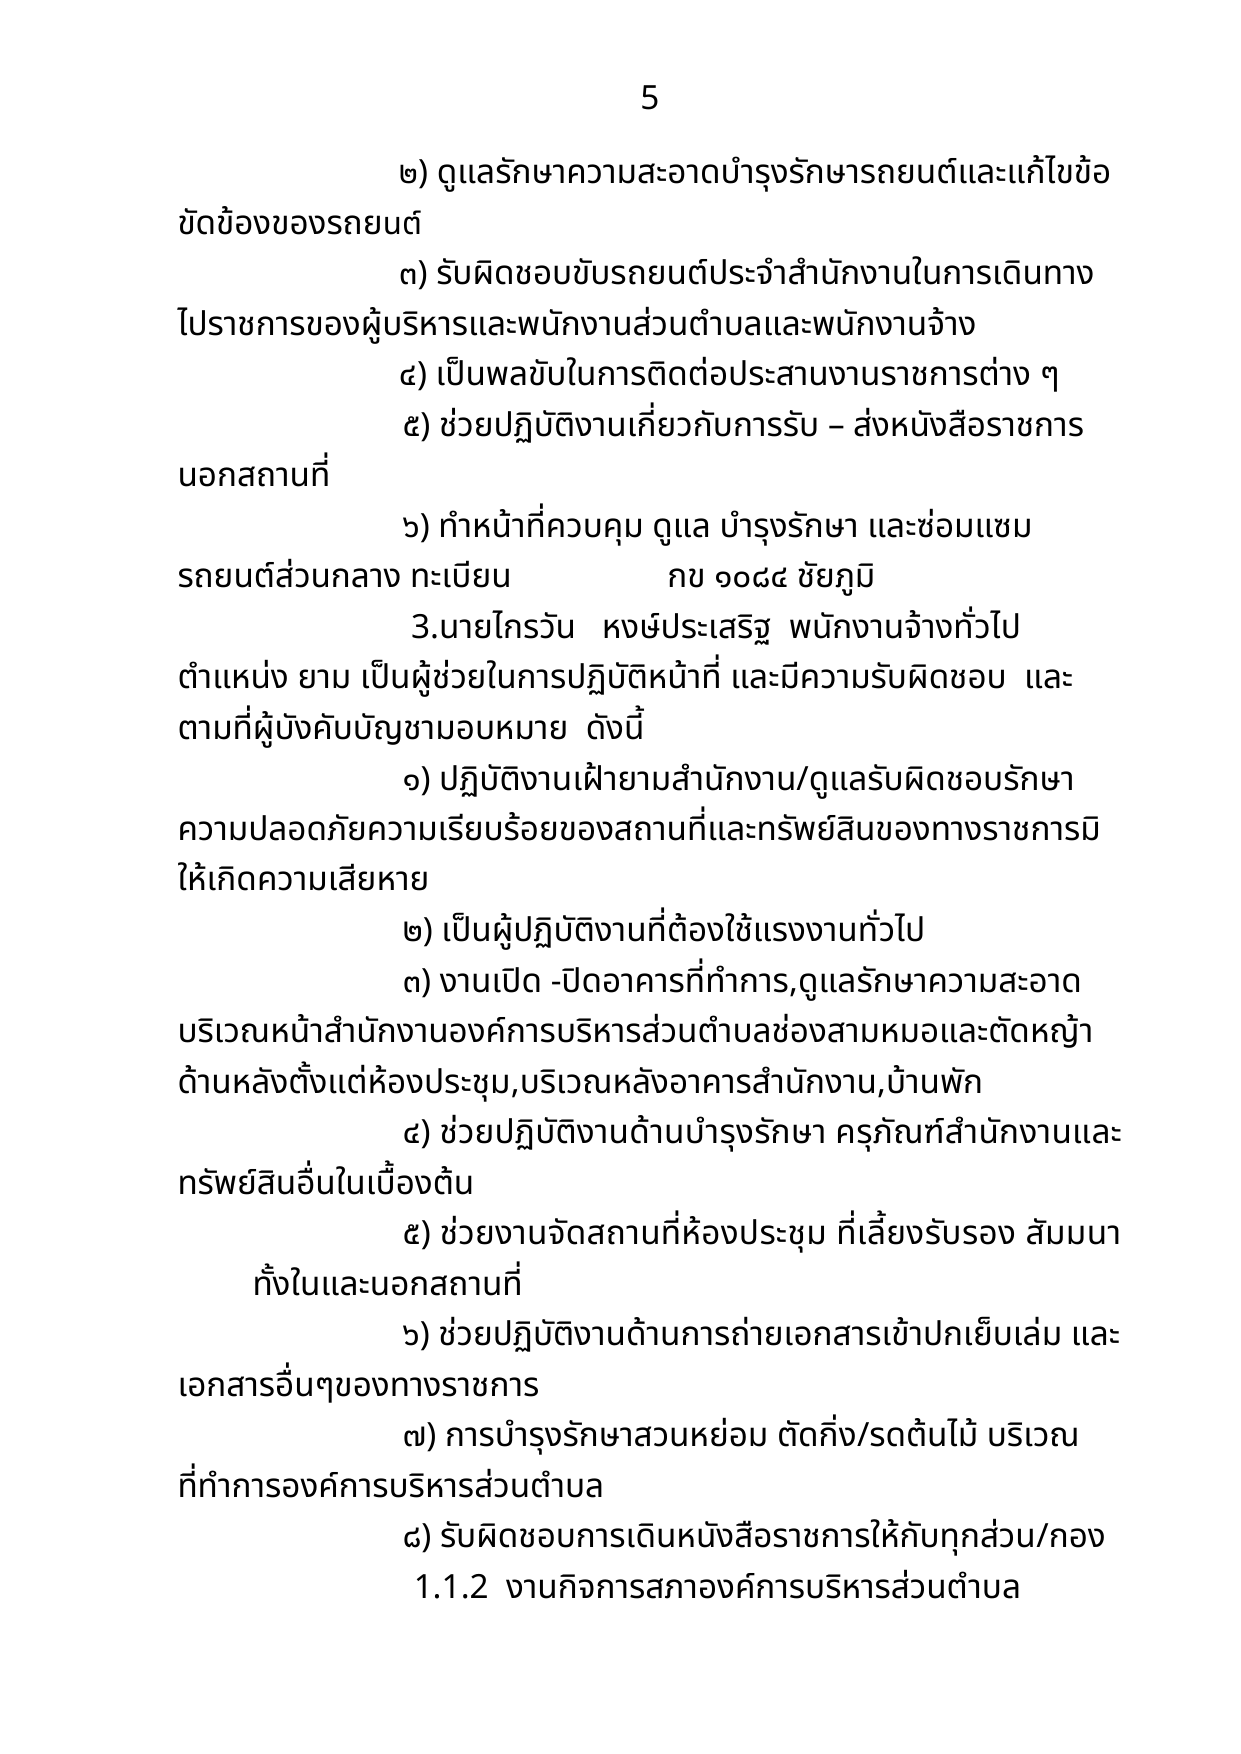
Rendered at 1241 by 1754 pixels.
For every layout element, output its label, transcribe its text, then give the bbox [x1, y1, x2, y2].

text ๔) ช่วยปฏิบัติงานด้านบำรุงรักษา ครุภัณฑ์สำนักงานและทรัพย์สินอื่นในเบื้องต้น [177, 1108, 1122, 1209]
text ๓) งานเปิด -ปิดอาคารที่ทำการ,ดูแลรักษาความสะอาดบริเวณหน้าสำนักงานองค์การบริหารส่วนตำบลช่องสามหมอและตัดหญ้าด้านหลังตั้งแต่ห้องประชุม,บริเวณหลังอาคารสำนักงาน,บ้านพัก [177, 956, 1122, 1108]
text 1.1.2 งานกิจการสภาองค์การบริหารส่วนตำบล [371, 1563, 1122, 1613]
text ๘) รับผิดชอบการเดินหนังสือราชการให้กับทุกส่วน/กอง [327, 1512, 1122, 1563]
text ๕) ช่วยปฏิบัติงานเกี่ยวกับการรับ – ส่งหนังสือราชการนอกสถานที่ [177, 401, 1122, 502]
text ๗) การบำรุงรักษาสวนหย่อม ตัดกิ่ง/รดต้นไม้ บริเวณที่ทำการองค์การบริหารส่วนตำบล [177, 1411, 1122, 1512]
text ๔) เป็นพลขับในการติดต่อประสานงานราชการต่าง ๆ [324, 350, 1122, 401]
text ๖) ทำหน้าที่ควบคุม ดูแล บำรุงรักษา และซ่อมแซมรถยนต์ส่วนกลาง ทะเบียน กข ๑๐๘๔ ชัยภูมิ [177, 502, 1122, 603]
text ๒) ดูแลรักษาความสะอาดบำรุงรักษารถยนต์และแก้ไขข้อขัดข้องของรถยนต์ [177, 148, 1122, 249]
text ๑) ปฏิบัติงานเฝ้ายามสำนักงาน/ดูแลรับผิดชอบรักษาความปลอดภัยความเรียบร้อยของสถานที่และทรัพย์สินของทางราชการมิให้เกิดความเสียหาย [177, 754, 1122, 906]
text ๒) เป็นผู้ปฏิบัติงานที่ต้องใช้แรงงานทั่วไป [177, 906, 1122, 956]
text 3.นายไกรวัน หงษ์ประเสริฐ พนักงานจ้างทั่วไป ตำแหน่ง ยาม เป็นผู้ช่วยในการปฏิบัติหน้าที่ และมีความรับผิดชอบ และตามที่ผู้บังคับบัญชามอบหมาย ดังนี้ [177, 603, 1122, 754]
text ๕) ช่วยงานจัดสถานที่ห้องประชุม ที่เลี้ยงรับรอง สัมมนาทั้งในและนอกสถานที่ [252, 1209, 1122, 1310]
text ๖) ช่วยปฏิบัติงานด้านการถ่ายเอกสารเข้าปกเย็บเล่ม และเอกสารอื่นๆของทางราชการ [177, 1310, 1122, 1411]
text ๓) รับผิดชอบขับรถยนต์ประจำสำนักงานในการเดินทางไปราชการของผู้บริหารและพนักงานส่วนตำบลและพนักงานจ้าง [177, 249, 1122, 350]
